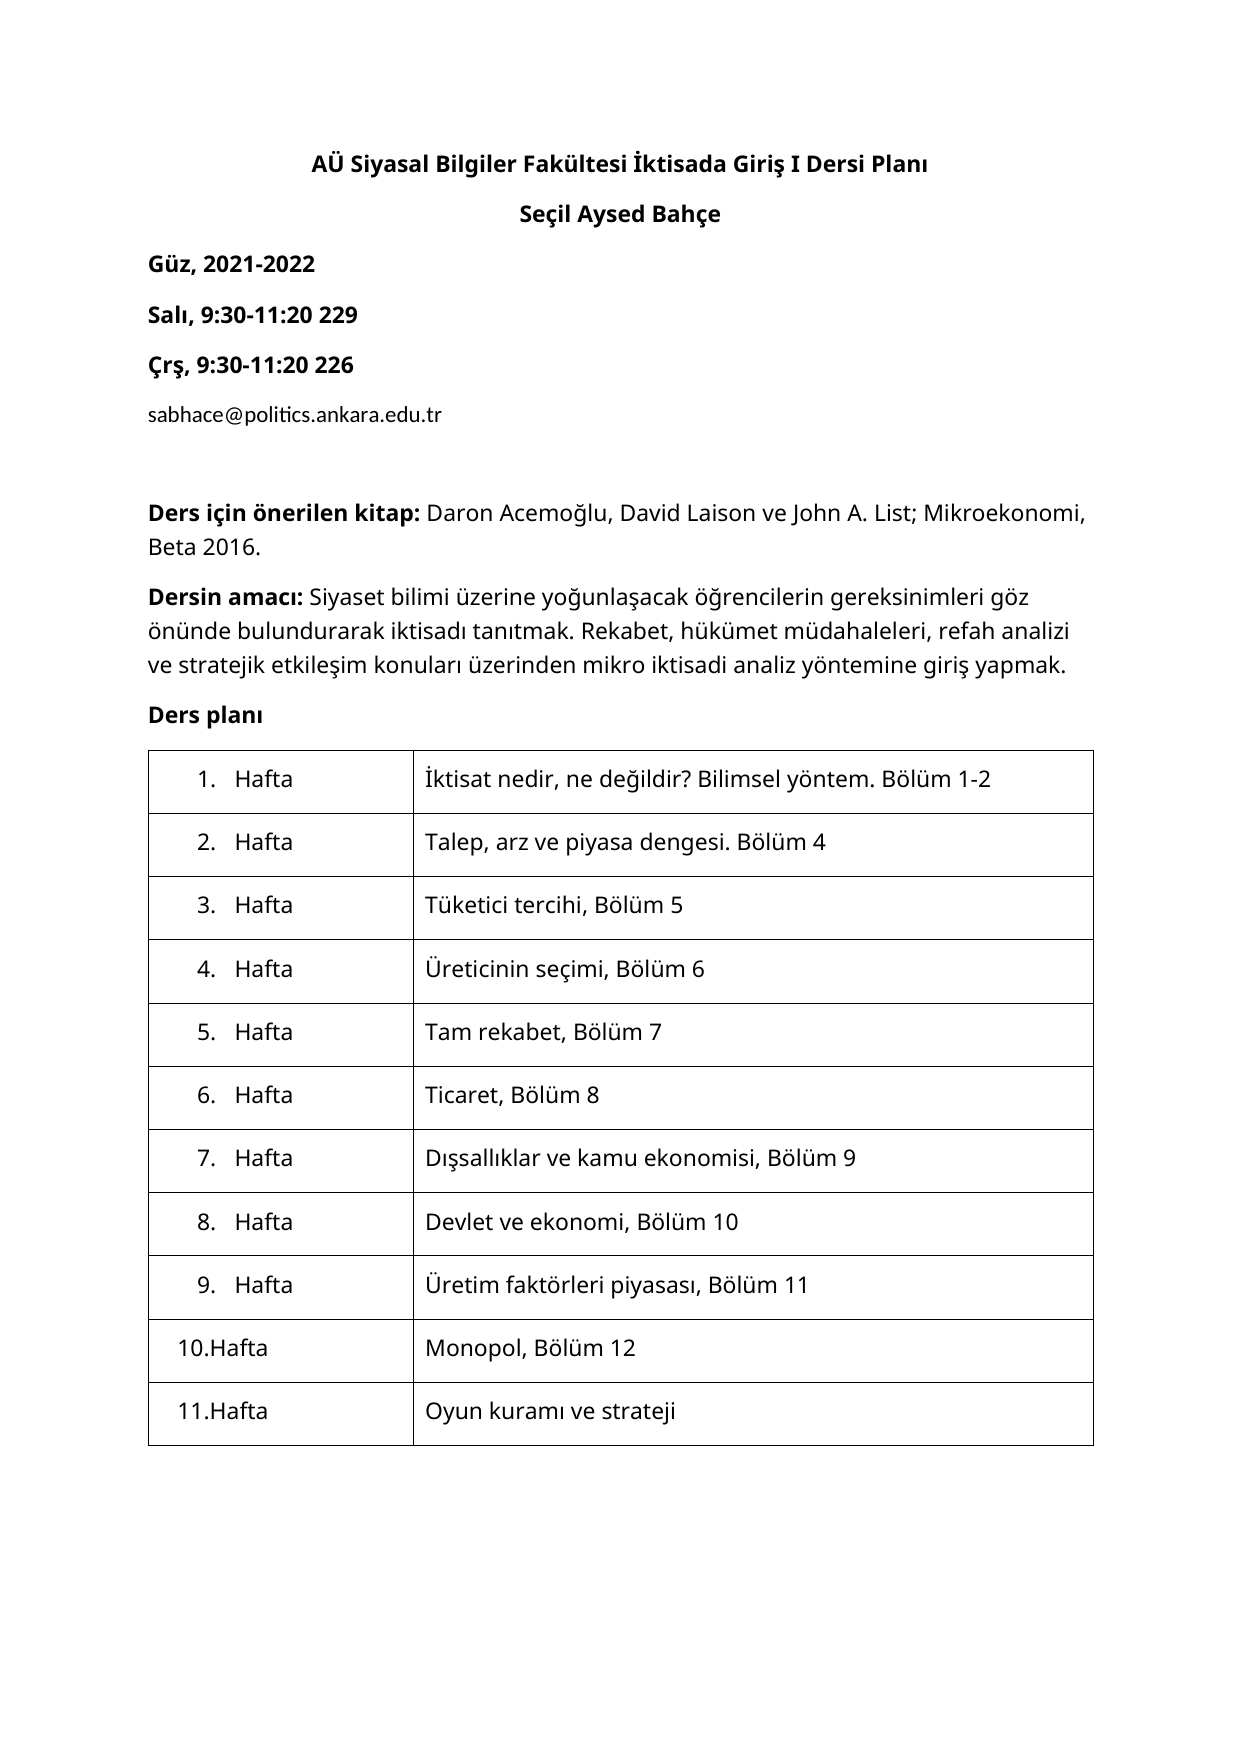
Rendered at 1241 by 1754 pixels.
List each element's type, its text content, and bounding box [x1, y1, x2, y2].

table_cell Hafta [149, 1004, 413, 1066]
text Seçil Aysed Bahçe [148, 198, 1093, 229]
text Salı, 9:30-11:20 229 [148, 299, 1093, 330]
table_cell 10.Hafta [149, 1320, 413, 1382]
table_cell Hafta [149, 877, 413, 939]
table_cell Üreticinin seçimi, Bölüm 6 [414, 940, 1093, 1002]
text Güz, 2021-2022 [148, 248, 1093, 280]
table_cell Oyun kuramı ve strateji [414, 1383, 1093, 1445]
table_cell Hafta [149, 814, 413, 876]
table_cell Üretim faktörleri piyasası, Bölüm 11 [414, 1256, 1093, 1318]
table_cell 11.Hafta [149, 1383, 413, 1445]
text Dersin amacı: Siyaset bilimi üzerine yoğunlaşacak öğrencilerin gereksinimleri göz önünde bulundurarak iktisadı tanıtmak. Rekabet, hükümet müdahaleleri, refah analizi ve stratejik etkileşim konuları üzerinden mikro iktisadi analiz yöntemine giriş yapmak. [148, 581, 1093, 680]
table_cell Tüketici tercihi, Bölüm 5 [414, 877, 1093, 939]
table_cell Talep, arz ve piyasa dengesi. Bölüm 4 [414, 814, 1093, 876]
table_cell Dışsallıklar ve kamu ekonomisi, Bölüm 9 [414, 1130, 1093, 1192]
text Çrş, 9:30-11:20 226 [148, 349, 1093, 381]
table_cell Tam rekabet, Bölüm 7 [414, 1004, 1093, 1066]
table_cell Ticaret, Bölüm 8 [414, 1067, 1093, 1129]
table_cell Hafta [149, 1193, 413, 1255]
text AÜ Siyasal Bilgiler Fakültesi İktisada Giriş I Dersi Planı [148, 148, 1093, 179]
text Ders planı [148, 699, 1093, 730]
table_header İktisat nedir, ne değildir? Bilimsel yöntem. Bölüm 1-2 [414, 751, 1093, 813]
table_cell Hafta [149, 1256, 413, 1318]
table_cell Hafta [149, 1130, 413, 1192]
text Ders için önerilen kitap: Daron Acemoğlu, David Laison ve John A. List; Mikroekonomi, Beta 2016. [148, 497, 1093, 562]
table_cell Hafta [149, 940, 413, 1002]
table_cell Monopol, Bölüm 12 [414, 1320, 1093, 1382]
text sabhace@politics.ankara.edu.tr [148, 400, 1093, 428]
table_header Hafta [149, 751, 413, 813]
table_cell Devlet ve ekonomi, Bölüm 10 [414, 1193, 1093, 1255]
table_cell Hafta [149, 1067, 413, 1129]
